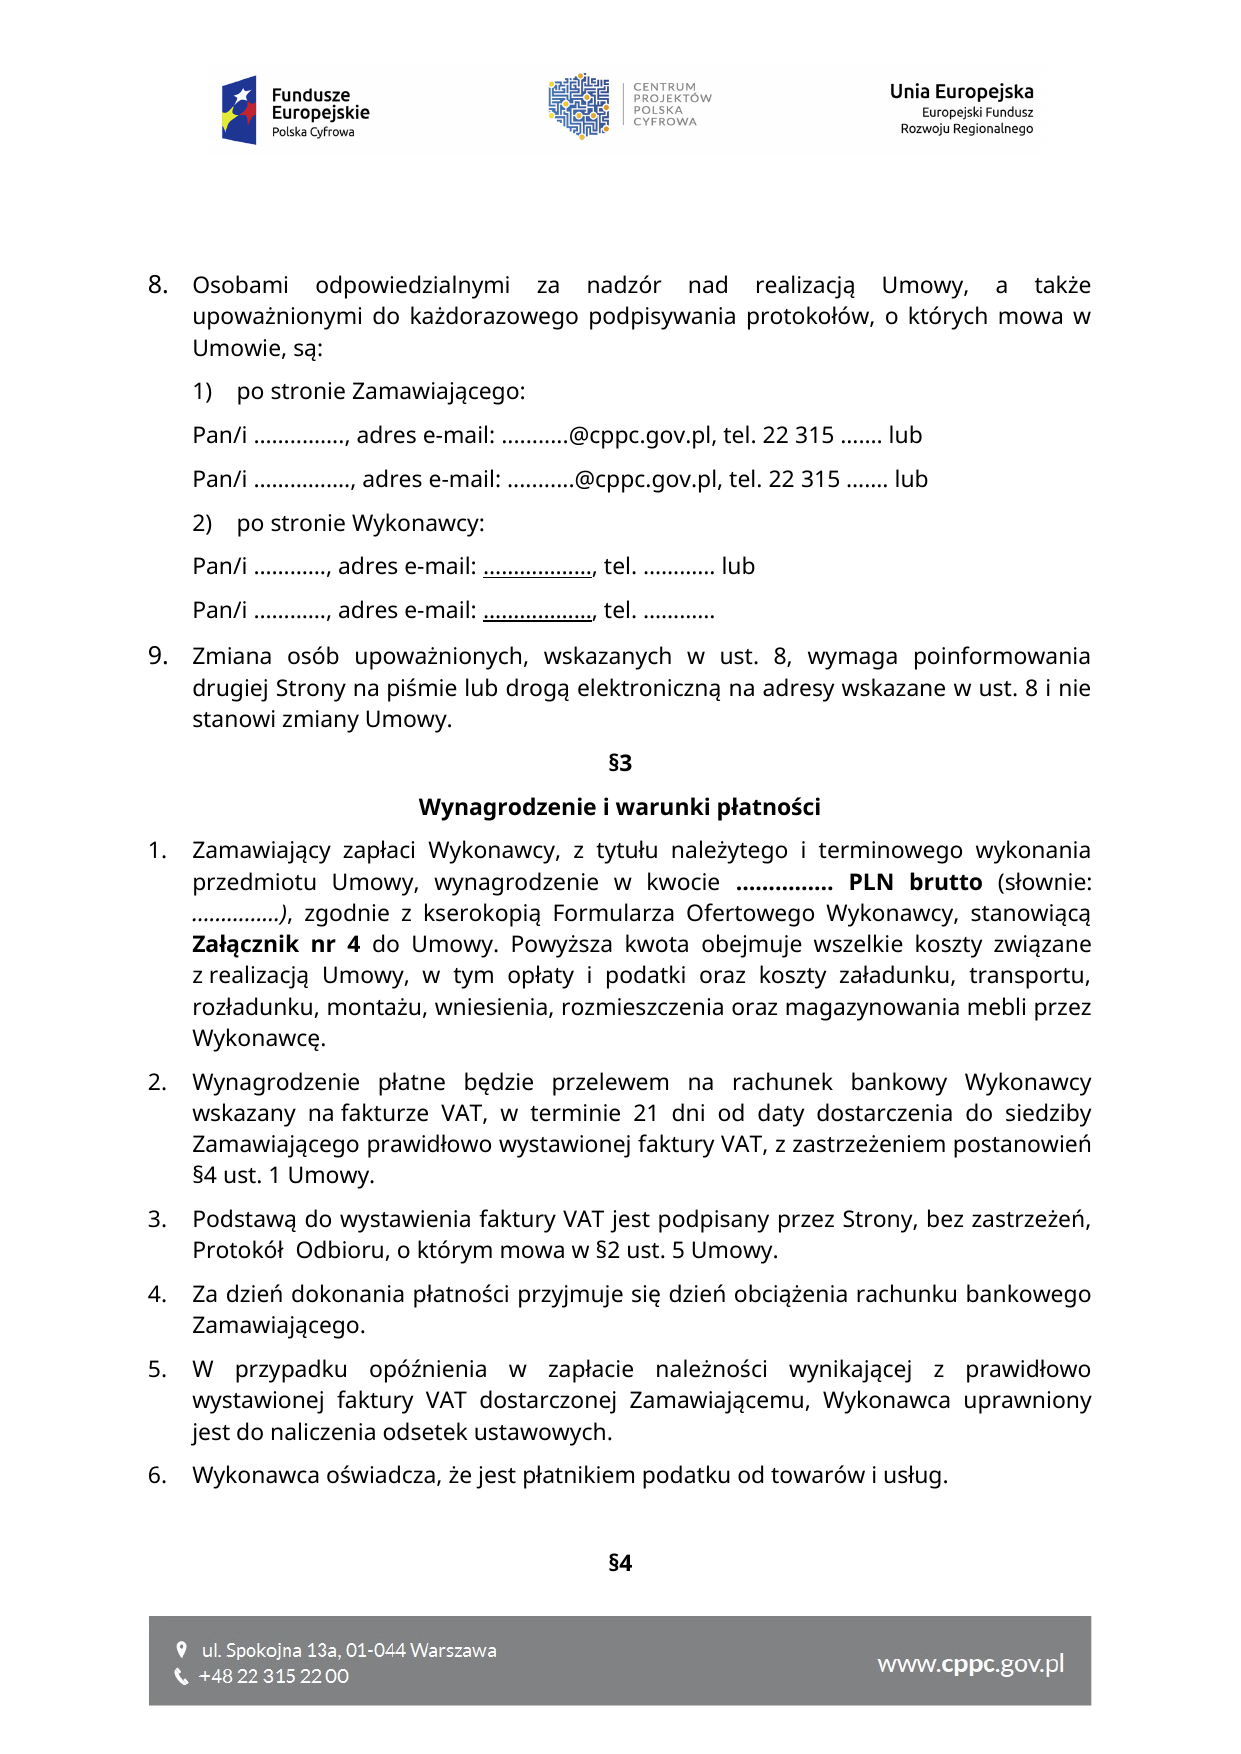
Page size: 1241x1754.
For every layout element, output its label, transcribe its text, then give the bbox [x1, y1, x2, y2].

text Wynagrodzenie i warunki płatności [148, 791, 1092, 822]
list W przypadku opóźnienia w zapłacie należności wynikającej z prawidłowo wystawionej faktury VAT dostarczonej Zamawiającemu, Wykonawca uprawniony jest do naliczenia odsetek ustawowych. [148, 1353, 1092, 1447]
list po stronie Zamawiającego: [192, 375, 1092, 407]
text Pan/i …………, adres e-mail: ………………, tel. ………… [192, 594, 1092, 625]
list Wykonawca oświadcza, że jest płatnikiem podatku od towarów i usług. [148, 1459, 1092, 1491]
text Pan/i ……..……., adres e-mail: ...........@cppc.gov.pl, tel. 22 315 ……. lub [192, 419, 1092, 450]
list Podstawą do wystawienia faktury VAT jest podpisany przez Strony, bez zastrzeżeń, Protokół Odbioru, o którym mowa w §2 ust. 5 Umowy. [148, 1203, 1092, 1266]
list Zamawiający zapłaci Wykonawcy, z tytułu należytego i terminowego wykonania przedmiotu Umowy, wynagrodzenie w kwocie …………… PLN brutto (słownie: ……………), zgodnie z kserokopią Formularza Ofertowego Wykonawcy, stanowiącą Załącznik nr 4 do Umowy. Powyższa kwota obejmuje wszelkie koszty związane z realizacją Umowy, w tym opłaty i podatki oraz koszty załadunku, transportu, rozładunku, montażu, wniesienia, rozmieszczenia oraz magazynowania mebli przez Wykonawcę. [148, 834, 1092, 1053]
text §3 [148, 747, 1092, 778]
list Zmiana osób upoważnionych, wskazanych w ust. 8, wymaga poinformowania drugiej Strony na piśmie lub drogą elektroniczną na adresy wskazane w ust. 8 i nie stanowi zmiany Umowy. [148, 638, 1092, 734]
list Za dzień dokonania płatności przyjmuje się dzień obciążenia rachunku bankowego Zamawiającego. [148, 1278, 1092, 1341]
picture [148, 1615, 1092, 1706]
text §4 [148, 1547, 1092, 1578]
list Wynagrodzenie płatne będzie przelewem na rachunek bankowy Wykonawcy wskazany na fakturze VAT, w terminie 21 dni od daty dostarczenia do siedziby Zamawiającego prawidłowo wystawionej faktury VAT, z zastrzeżeniem postanowień §4 ust. 1 Umowy. [148, 1066, 1092, 1191]
list Osobami odpowiedzialnymi za nadzór nad realizacją Umowy, a także upoważnionymi do każdorazowego podpisywania protokołów, o których mowa w Umowie, są: [148, 266, 1092, 363]
picture [205, 59, 1047, 155]
list po stronie Wykonawcy: [192, 507, 1092, 538]
text Pan/i ……………., adres e-mail: ...........@cppc.gov.pl, tel. 22 315 ……. lub [192, 463, 1092, 494]
text Pan/i …………, adres e-mail: ………………, tel. ………… lub [192, 550, 1092, 582]
